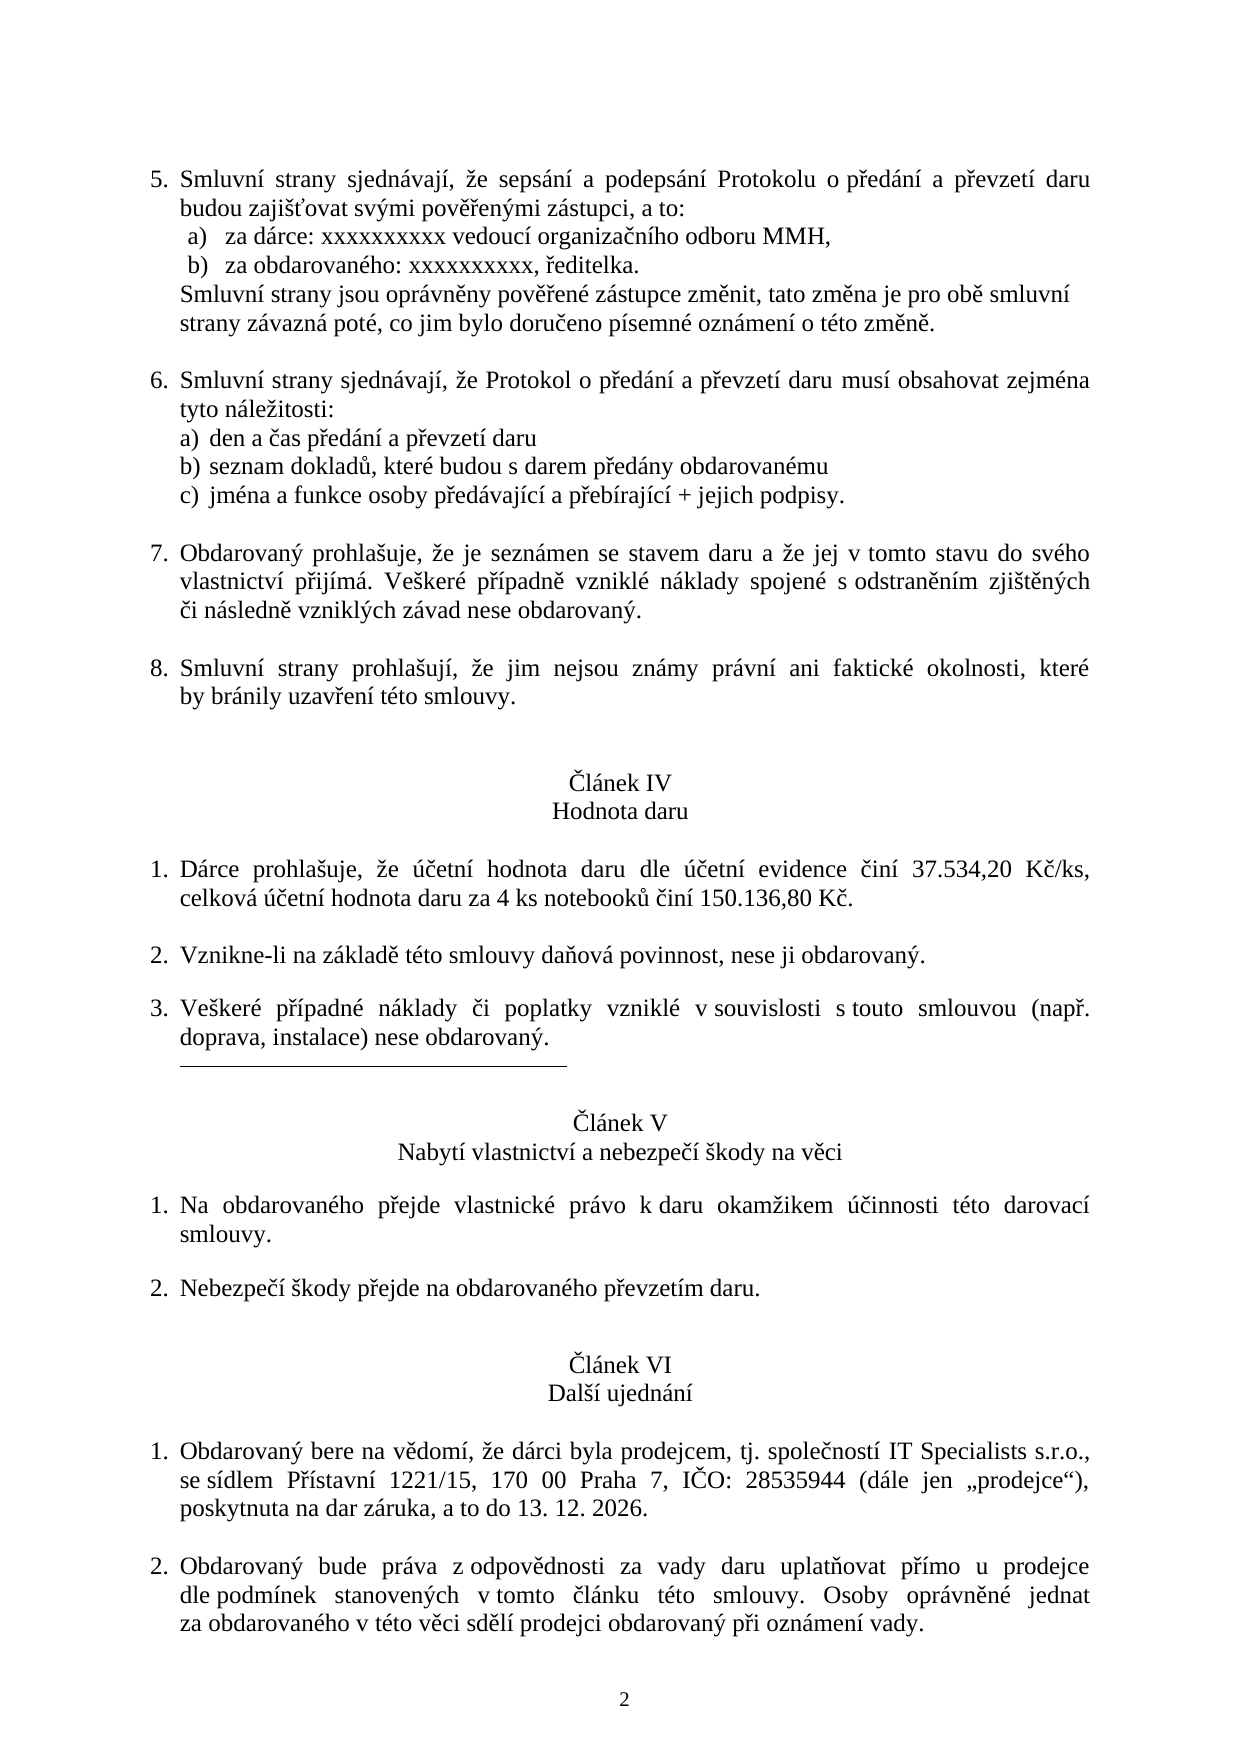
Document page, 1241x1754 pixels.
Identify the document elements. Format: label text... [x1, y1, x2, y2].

list Obdarovaný bere na vědomí, že dárci byla prodejcem, tj. společností IT Specialists s.r.o., se sídlem Přístavní 1221/15, 170 00 Praha 7, IČO: 28535944 (dále jen „prodejce“), poskytnuta na dar záruka, a to do 13. 12. 2026. [150, 1436, 1090, 1522]
text Další ujednání [150, 1378, 1090, 1407]
list Vznikne-li na základě této smlouvy daňová povinnost, nese ji obdarovaný. [150, 940, 1090, 969]
text Smluvní strany jsou oprávněny pověřené zástupce změnit, tato změna je pro obě smluvní strany závazná poté, co jim bylo doručeno písemné oznámení o této změně. [150, 279, 1090, 336]
list Obdarovaný prohlašuje, že je seznámen se stavem daru a že jej v tomto stavu do svého vlastnictví přijímá. Veškeré případně vzniklé náklady spojené s odstraněním zjištěných či následně vzniklých závad nese obdarovaný. [150, 538, 1090, 624]
text Článek VI [150, 1350, 1090, 1378]
list jména a funkce osoby předávající a přebírající + jejich podpisy. [179, 480, 1090, 509]
list Smluvní strany sjednávají, že sepsání a podepsání Protokolu o předání a převzetí daru budou zajišťovat svými pověřenými zástupci, a to: [150, 164, 1090, 221]
list Veškeré případné náklady či poplatky vzniklé v souvislosti s touto smlouvou (např. doprava, instalace) nese obdarovaný. [150, 993, 1090, 1050]
text Nabytí vlastnictví a nebezpečí škody na věci [150, 1137, 1090, 1165]
list Nebezpečí škody přejde na obdarovaného převzetím daru. [150, 1273, 1090, 1302]
list Dárce prohlašuje, že účetní hodnota daru dle účetní evidence činí 37.534,20 Kč/ks, celková účetní hodnota daru za 4 ks notebooků činí 150.136,80 Kč. [150, 854, 1090, 911]
list za obdarovaného: xxxxxxxxxx, ředitelka. [187, 250, 1090, 279]
list Smluvní strany sjednávají, že Protokol o předání a převzetí daru musí obsahovat zejména tyto náležitosti: [150, 365, 1090, 423]
list den a čas předání a převzetí daru [179, 423, 1090, 451]
text Hodnota daru [150, 796, 1090, 825]
list Obdarovaný bude práva z odpovědnosti za vady daru uplatňovat přímo u prodejce dle podmínek stanovených v tomto článku této smlouvy. Osoby oprávněné jednat za obdarovaného v této věci sdělí prodejci obdarovaný při oznámení vady. [150, 1551, 1090, 1637]
text Článek IV [150, 768, 1090, 796]
list seznam dokladů, které budou s darem předány obdarovanému [179, 451, 1090, 480]
list za dárce: xxxxxxxxxx vedoucí organizačního odboru MMH, [187, 221, 1090, 250]
list Smluvní strany prohlašují, že jim nejsou známy právní ani faktické okolnosti, které by bránily uzavření této smlouvy. [150, 653, 1090, 710]
text Článek V [150, 1108, 1090, 1137]
list Na obdarovaného přejde vlastnické právo k daru okamžikem účinnosti této darovací smlouvy. [150, 1190, 1090, 1248]
